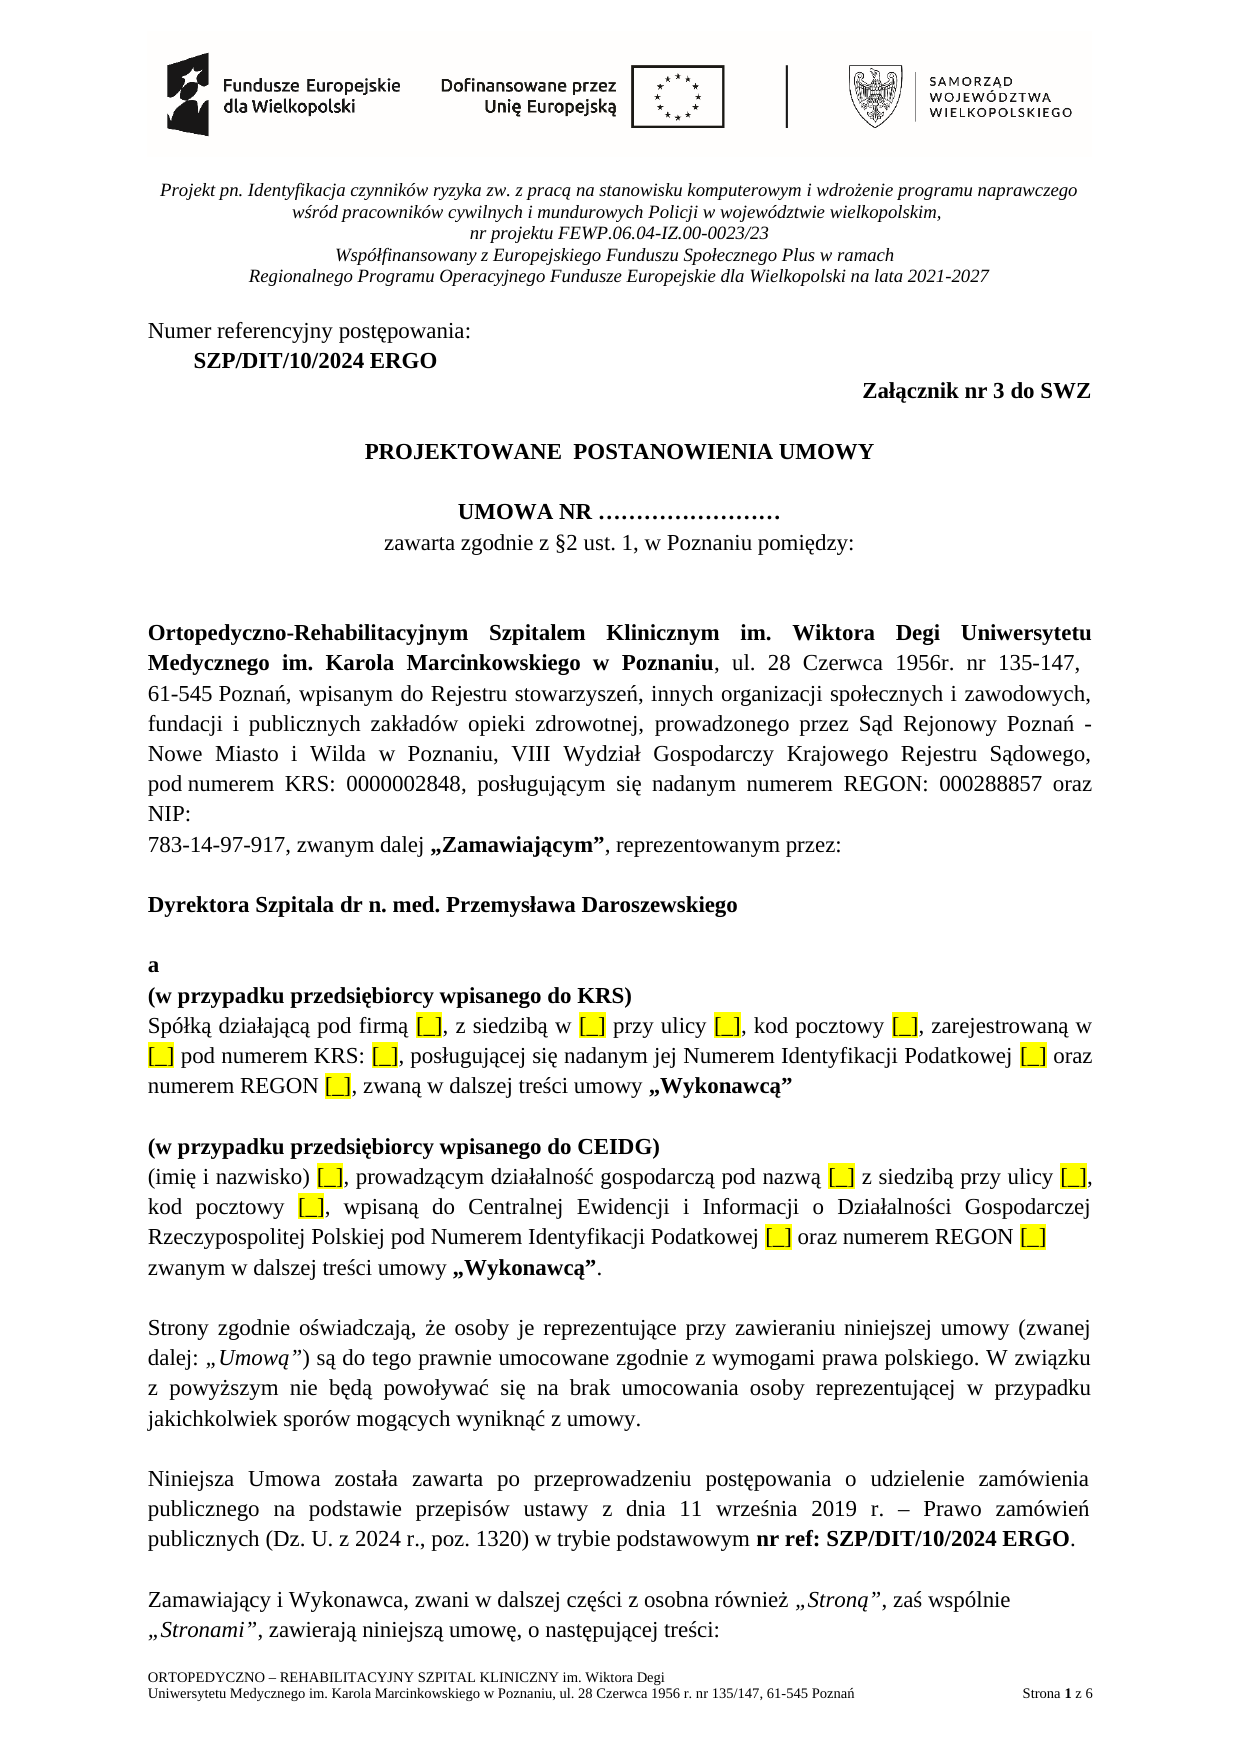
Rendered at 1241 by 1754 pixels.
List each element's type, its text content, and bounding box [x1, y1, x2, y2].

text zwanym w dalszej treści umowy „Wykonawcą”. [148, 1254, 1093, 1280]
text Zamawiający i Wykonawca, zwani w dalszej części z osobna również „Stroną”, zaś wspólnie [148, 1586, 1091, 1612]
text Strony zgodnie oświadczają, że osoby je reprezentujące przy zawieraniu niniejszej umowy (zwanej dalej: „Umową”) są do tego prawnie umocowane zgodnie z wymogami prawa polskiego. W związku z powyższym nie będą powoływać się na brak umocowania osoby reprezentującej w przypadku jakichkolwiek sporów mogących wyniknąć z umowy. [148, 1314, 1093, 1431]
text Dyrektora Szpitala dr n. med. Przemysława Daroszewskiego [148, 891, 1093, 917]
text (imię i nazwisko) [_], prowadzącym działalność gospodarczą pod nazwą [_] z siedzibą przy ulicy [_], kod pocztowy [_], wpisaną do Centralnej Ewidencji i Informacji o Działalności Gospodarczej Rzeczypospolitej Polskiej pod Numerem Identyfikacji Podatkowej [_] oraz numerem REGON [_] [148, 1163, 1093, 1250]
text Numer referencyjny postępowania: [148, 317, 561, 343]
text Niniejsza Umowa została zawarta po przeprowadzeniu postępowania o udzielenie zamówienia publicznego na podstawie przepisów ustawy z dnia 11 września 2019 r. – Prawo zamówień publicznych (Dz. U. z 2024 r., poz. 1320) w trybie podstawowym nr ref: SZP/DIT/10/2024 ERGO. [148, 1465, 1091, 1552]
text zawarta zgodnie z §2 ust. 1, w Poznaniu pomiędzy: [148, 529, 1091, 555]
picture [147, 31, 1092, 157]
text SZP/DIT/10/2024 ERGO [148, 347, 1093, 374]
text (w przypadku przedsiębiorcy wpisanego do CEIDG) [148, 1133, 1093, 1159]
text a [148, 952, 1093, 978]
text Ortopedyczno-Rehabilitacyjnym Szpitalem Klinicznym im. Wiktora Degi Uniwersytetu Medycznego im. Karola Marcinkowskiego w Poznaniu, ul. 28 Czerwca 1956r. nr 135-147, 61-545 Poznań, wpisanym do Rejestru stowarzyszeń, innych organizacji społecznych i zawodowych, fundacji i publicznych zakładów opieki zdrowotnej, prowadzonego przez Sąd Rejonowy Poznań - Nowe Miasto i Wilda w Poznaniu, VIII Wydział Gospodarczy Krajowego Rejestru Sądowego, pod numerem KRS: 0000002848, posługującym się nadanym numerem REGON: 000288857 oraz NIP: 783-14-97-917, zwanym dalej „Zamawiającym”, reprezentowanym przez: [148, 619, 1093, 857]
text Spółką działającą pod firmą [_], z siedzibą w [_] przy ulicy [_], kod pocztowy [_], zarejestrowaną w [_] pod numerem KRS: [_], posługującej się nadanym jej Numerem Identyfikacji Podatkowej [_] oraz numerem REGON [_], zwaną w dalszej treści umowy „Wykonawcą” [148, 1012, 1093, 1099]
subtitle UMOWA NR …………………… [148, 498, 1091, 525]
text Załącznik nr 3 do SWZ [148, 378, 1091, 404]
text „Stronami”, zawierają niniejszą umowę, o następującej treści: [148, 1616, 1091, 1642]
text PROJEKTOWANE POSTANOWIENIA UMOWY [148, 438, 1091, 464]
text (w przypadku przedsiębiorcy wpisanego do KRS) [148, 982, 1093, 1008]
